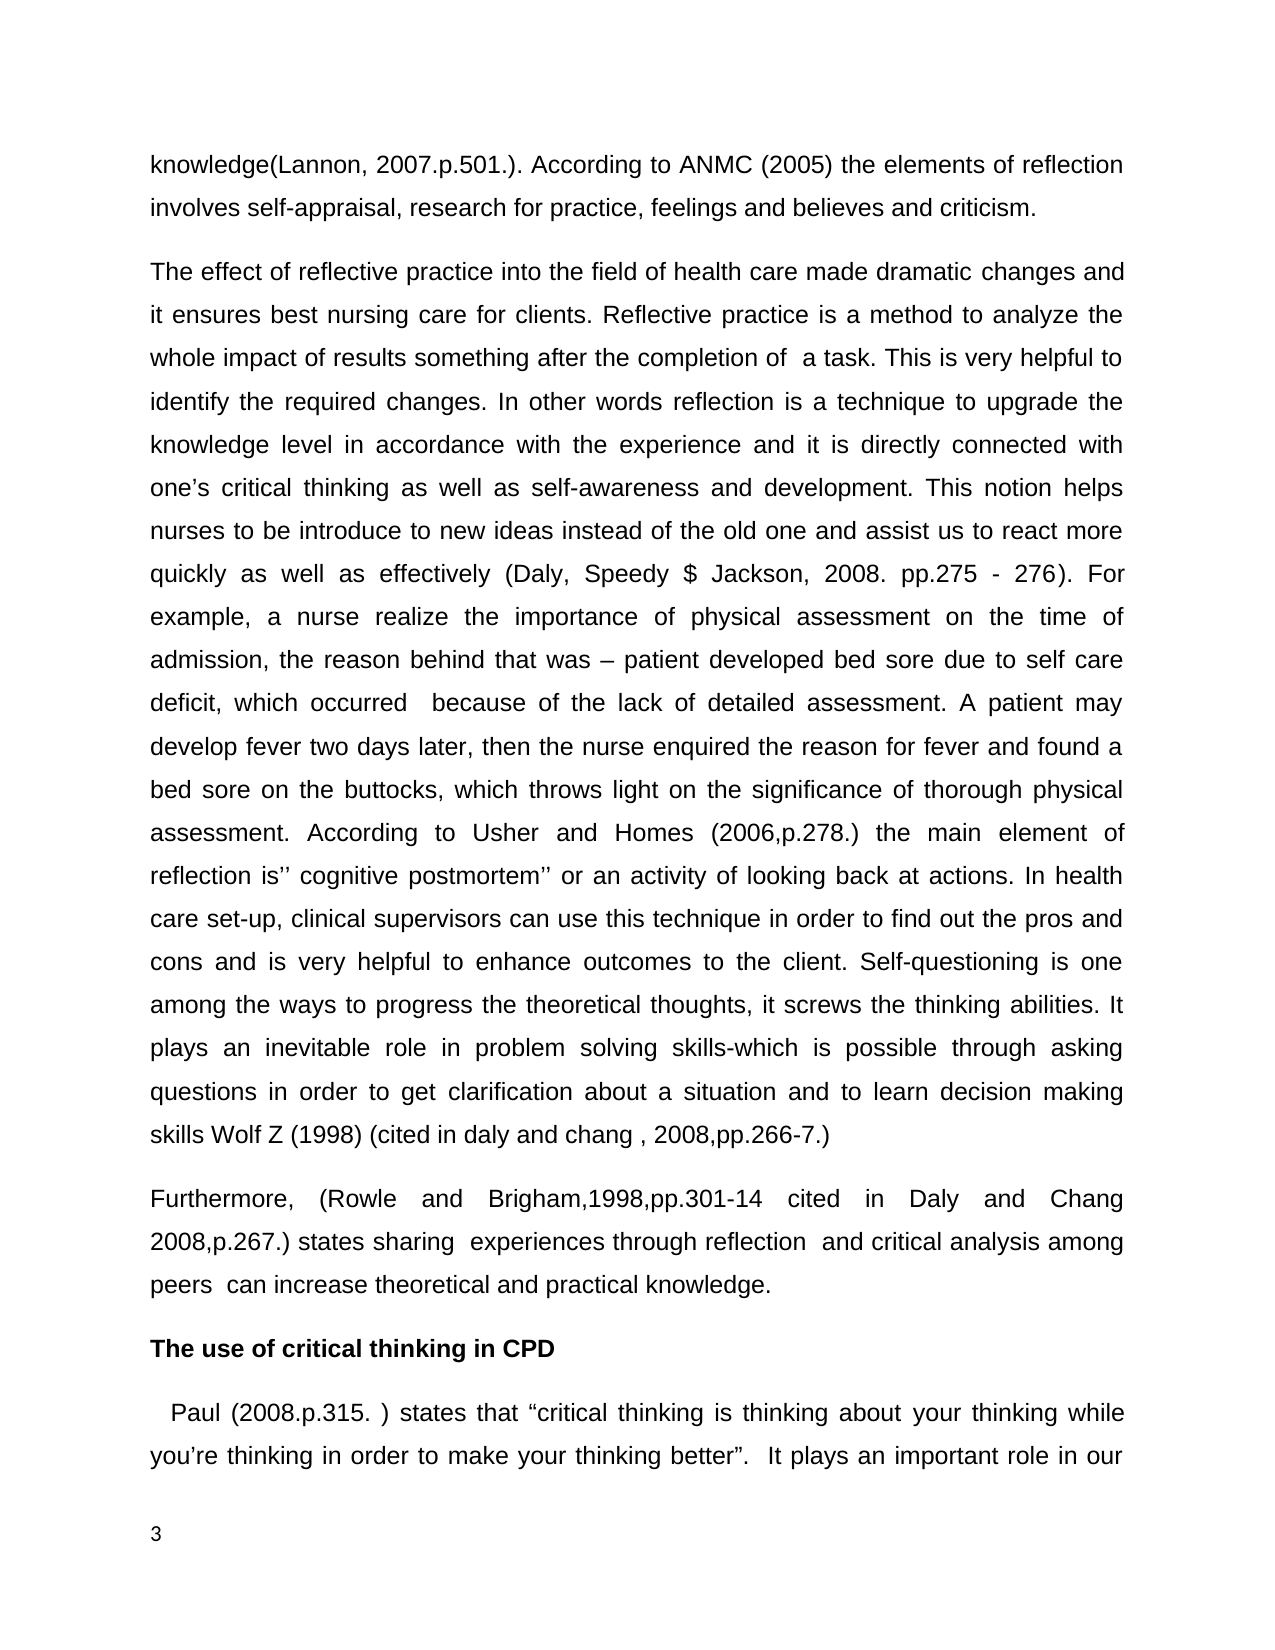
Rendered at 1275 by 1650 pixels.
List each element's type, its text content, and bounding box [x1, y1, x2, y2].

text Furthermore, (Rowle and Brigham,1998,pp.301-14 cited in Daly and Chang 2008,p.267.) states sharing experiences through reflection and critical analysis among peers can increase theoretical and practical knowledge. [150, 1183, 1125, 1298]
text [150, 1398, 1125, 1469]
text The effect of reflective practice into the field of health care made dramatic changes and it ensures best nursing care for clients. Reflective practice is a method to analyze the whole impact of results something after the completion of a task. This is very helpful to identify the required changes. In other words reflection is a technique to upgrade the knowledge level in accordance with the experience and it is directly connected with one’s critical thinking as well as self-awareness and development. This notion helps nurses to be introduce to new ideas instead of the old one and assist us to react more quickly as well as effectively (Daly, Speedy $ Jackson, 2008. pp.275 - 276). For example, a nurse realize the importance of physical assessment on the time of admission, the reason behind that was – patient developed bed sore due to self care deficit, which occurred because of the lack of detailed assessment. A patient may develop fever two days later, then the nurse enquired the reason for fever and found a bed sore on the buttocks, which throws light on the significance of thorough physical assessment. According to Usher and Homes (2006,p.278.) the main element of reflection is’’ cognitive postmortem’’ or an activity of looking back at actions. In health care set-up, clinical supervisors can use this technique in order to find out the pros and cons and is very helpful to enhance outcomes to the client. Self-questioning is one among the ways to progress the theoretical thoughts, it screws the thinking abilities. It plays an inevitable role in problem solving skills-which is possible through asking questions in order to get clarification about a situation and to learn decision making skills Wolf Z (1998) (cited in daly and chang , 2008,pp.266-7.) [150, 257, 1125, 1148]
text The use of critical thinking in CPD [150, 1334, 1125, 1362]
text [150, 150, 1125, 222]
